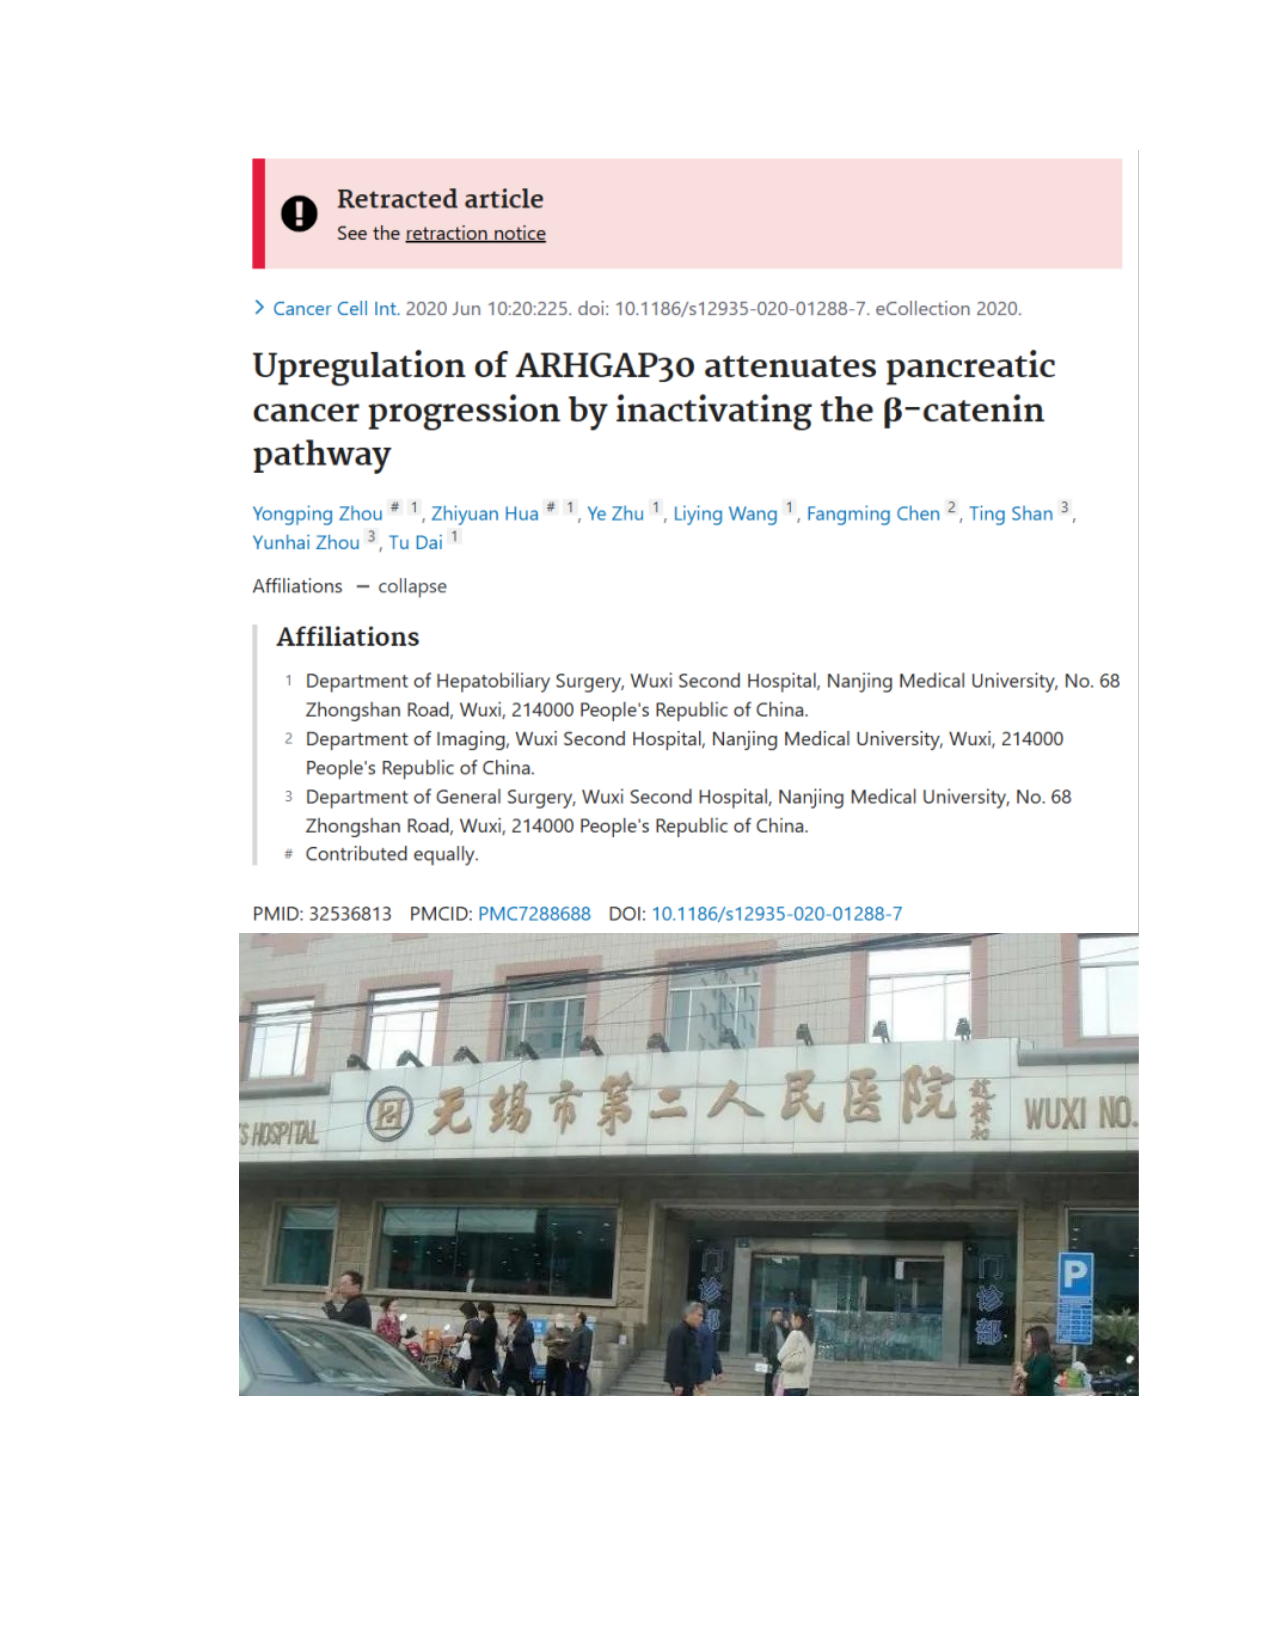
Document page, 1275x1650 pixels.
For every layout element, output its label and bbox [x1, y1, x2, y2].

picture [239, 150, 1140, 1396]
